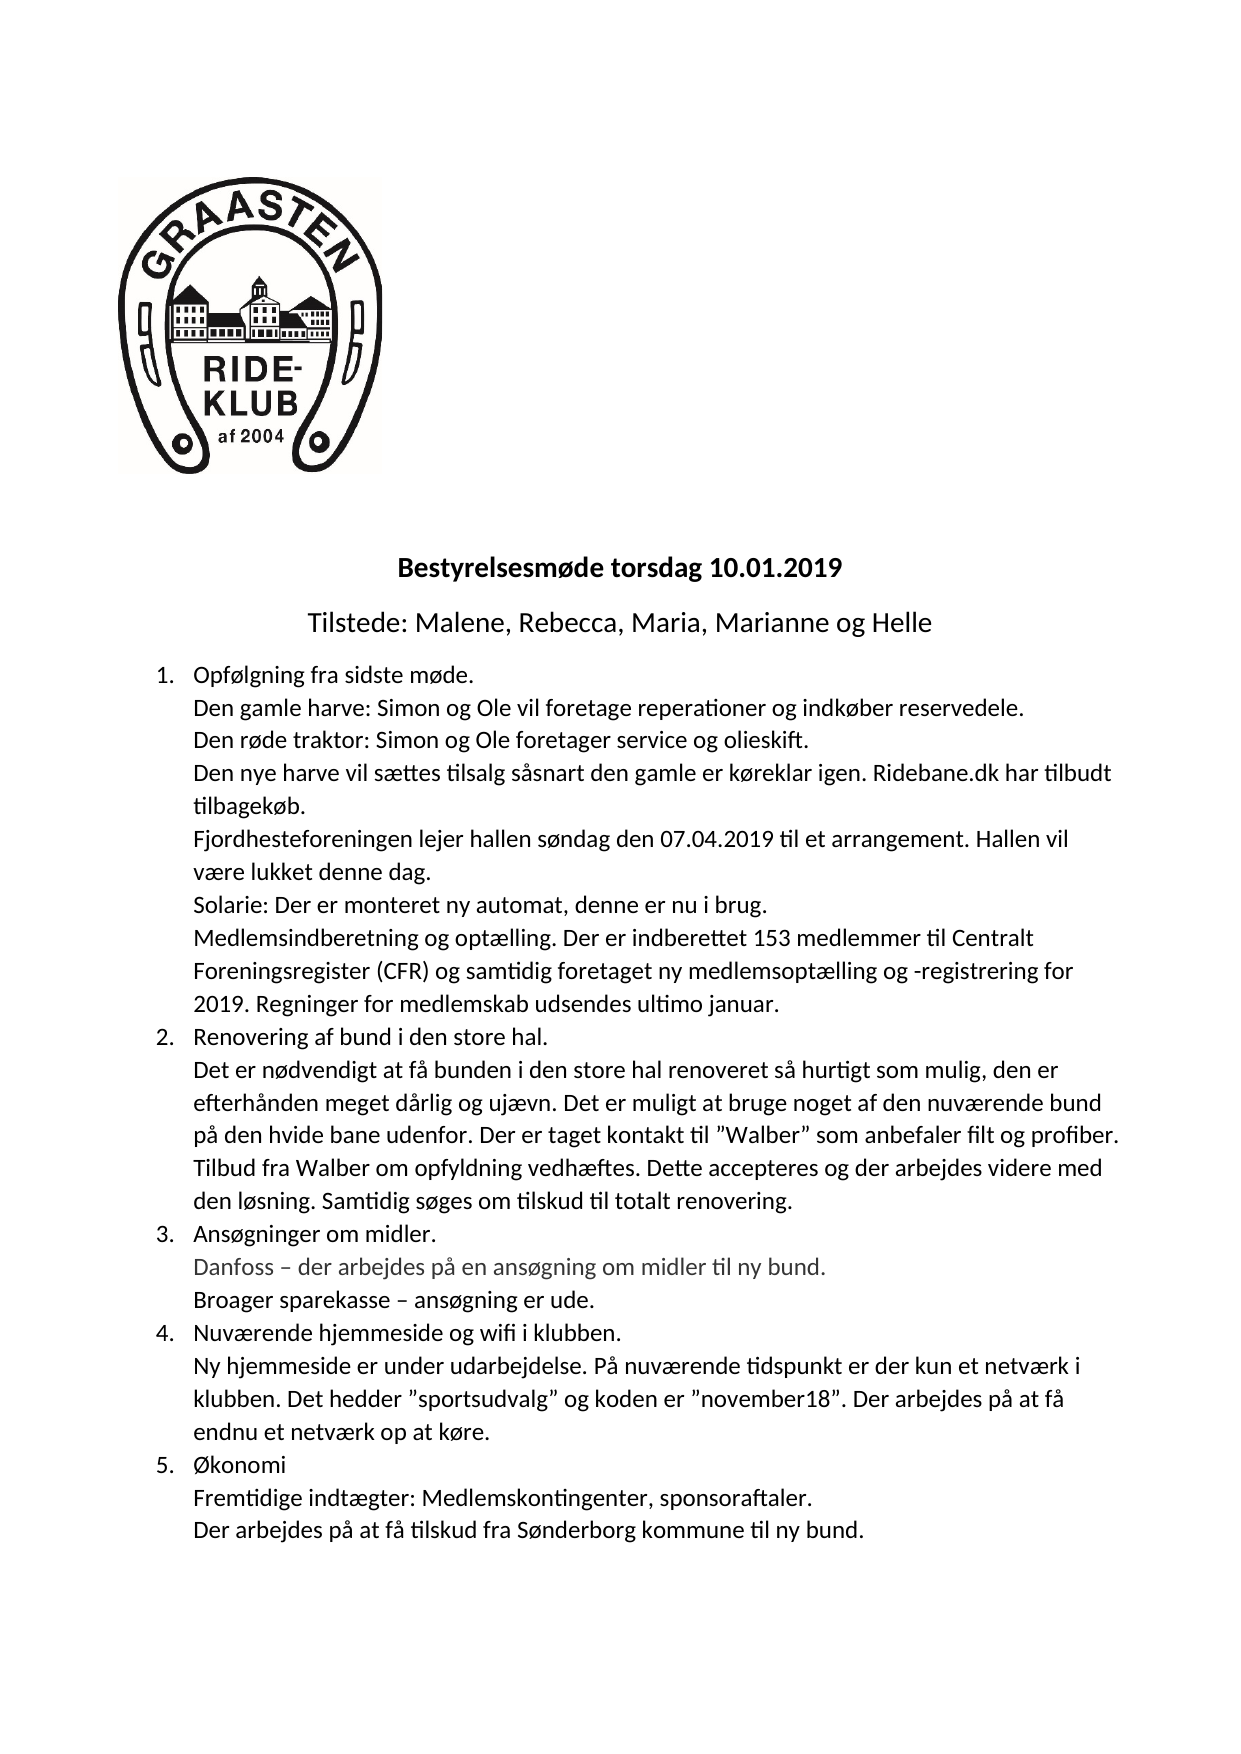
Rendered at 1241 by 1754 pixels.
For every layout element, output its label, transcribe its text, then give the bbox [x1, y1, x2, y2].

list Medlemsindberetning og optælling. Der er indberettet 153 medlemmer til Centralt Foreningsregister (CFR) og samtidig foretaget ny medlemsoptælling og -registrering for 2019. Regninger for medlemskab udsendes ultimo januar. [193, 922, 1122, 1018]
list Renovering af bund i den store hal. [156, 1021, 1122, 1051]
list Fremtidige indtægter: Medlemskontingenter, sponsoraftaler. [193, 1482, 1122, 1512]
text Bestyrelsesmøde torsdag 10.01.2019 [118, 549, 1122, 584]
list Fjordhesteforeningen lejer hallen søndag den 07.04.2019 til et arrangement. Hallen vil være lukket denne dag. [193, 823, 1122, 887]
list Der arbejdes på at få tilskud fra Sønderborg kommune til ny bund. [193, 1515, 1122, 1545]
list Ansøgninger om midler. [156, 1218, 1122, 1249]
list Den gamle harve: Simon og Ole vil foretage reperationer og indkøber reservedele. [193, 692, 1122, 722]
list Danfoss – der arbejdes på en ansøgning om midler til ny bund. [193, 1251, 1122, 1282]
list Ny hjemmeside er under udarbejdelse. På nuværende tidspunkt er der kun et netværk i klubben. Det hedder ”sportsudvalg” og koden er ”november18”. Der arbejdes på at få endnu et netværk op at køre. [193, 1350, 1122, 1446]
list Nuværende hjemmeside og wifi i klubben. [156, 1317, 1122, 1348]
list Solarie: Der er monteret ny automat, denne er nu i brug. [193, 889, 1122, 920]
list Den røde traktor: Simon og Ole foretager service og olieskift. [193, 725, 1122, 755]
list Broager sparekasse – ansøgning er ude. [193, 1284, 1122, 1315]
picture [118, 177, 383, 474]
list Det er nødvendigt at få bunden i den store hal renoveret så hurtigt som mulig, den er efterhånden meget dårlig og ujævn. Det er muligt at bruge noget af den nuværende bund på den hvide bane udenfor. Der er taget kontakt til ”Walber” som anbefaler filt og profiber. Tilbud fra Walber om opfyldning vedhæftes. Dette accepteres og der arbejdes videre med den løsning. Samtidig søges om tilskud til totalt renovering. [193, 1054, 1122, 1216]
list Den nye harve vil sættes tilsalg såsnart den gamle er køreklar igen. Ridebane.dk har tilbudt tilbagekøb. [193, 758, 1122, 821]
text Tilstede: Malene, Rebecca, Maria, Marianne og Helle [118, 604, 1122, 639]
list Opfølgning fra sidste møde. [156, 659, 1122, 689]
list Økonomi [156, 1449, 1122, 1479]
